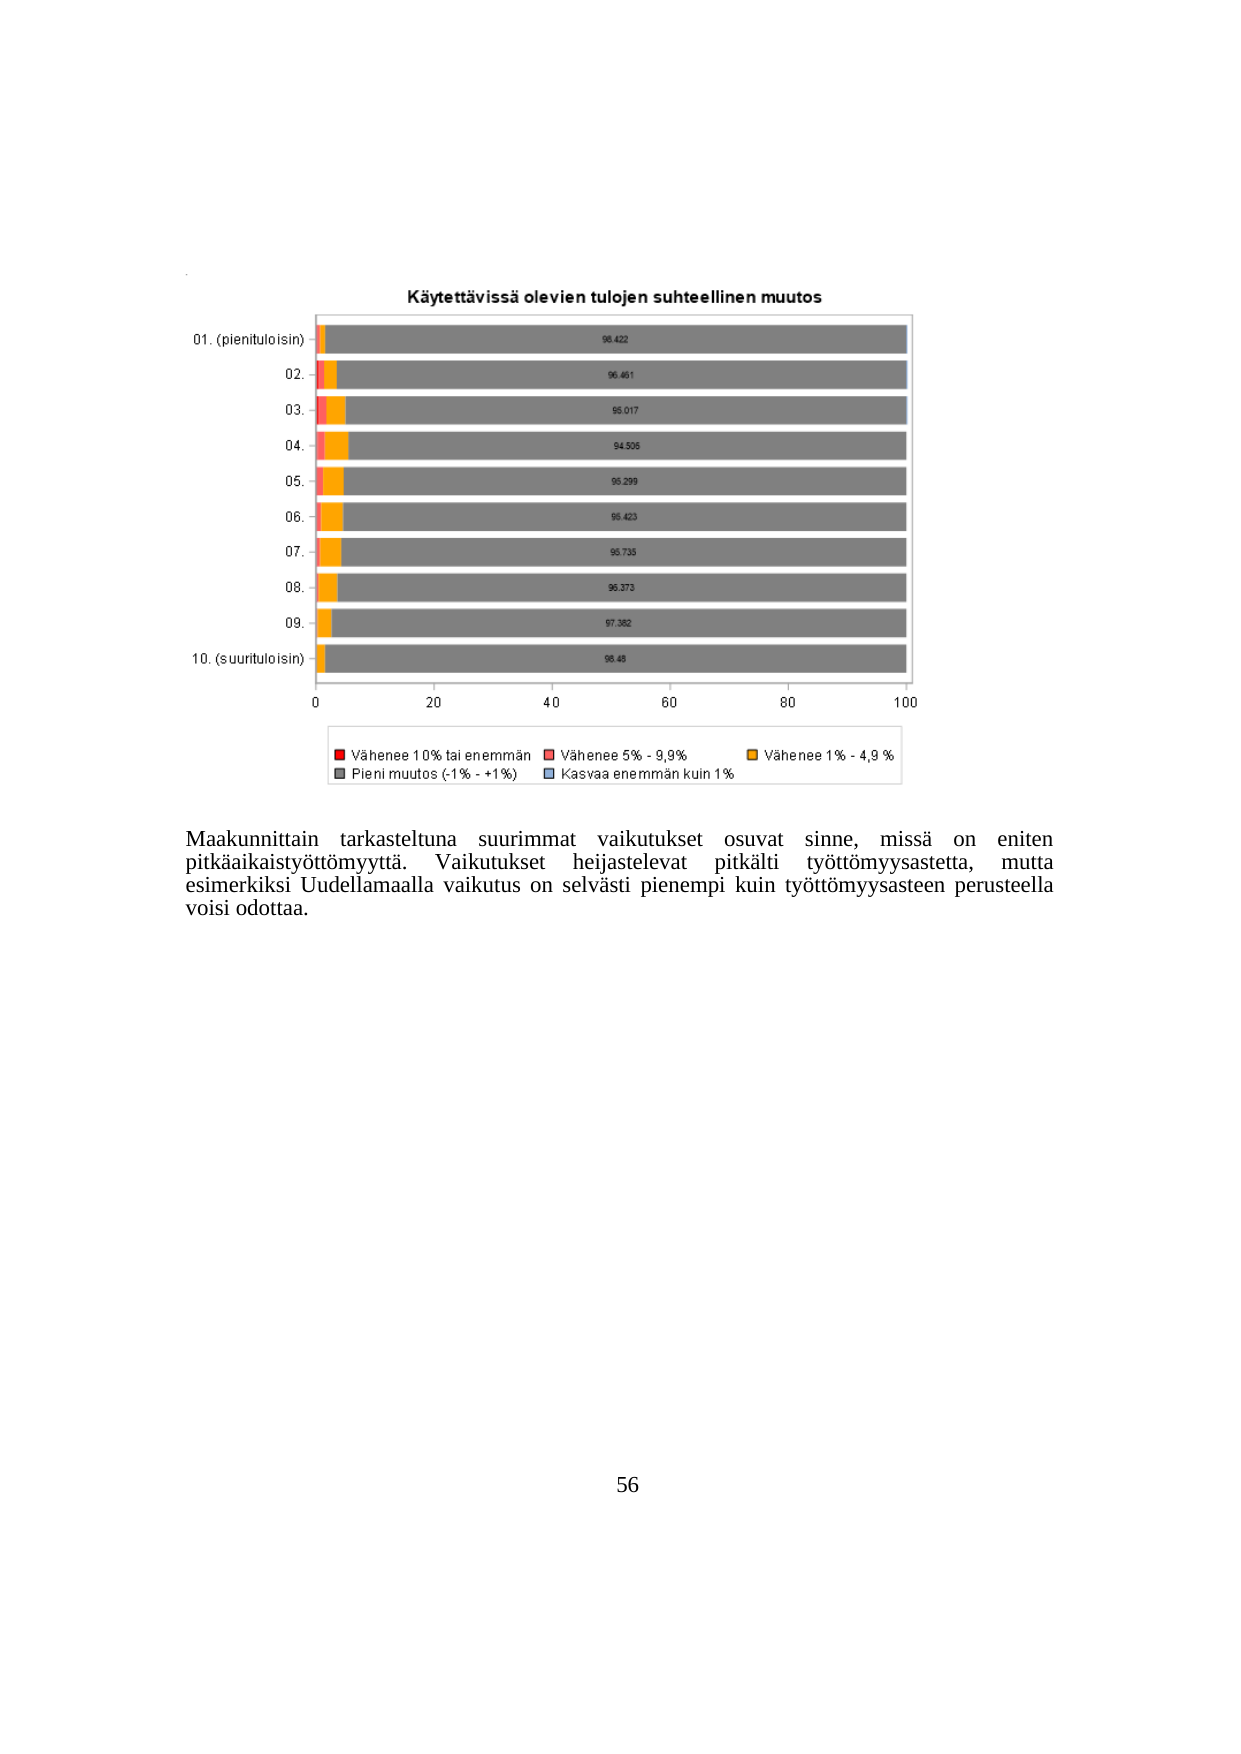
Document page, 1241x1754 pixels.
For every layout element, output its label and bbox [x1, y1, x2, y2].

picture [185, 274, 919, 795]
